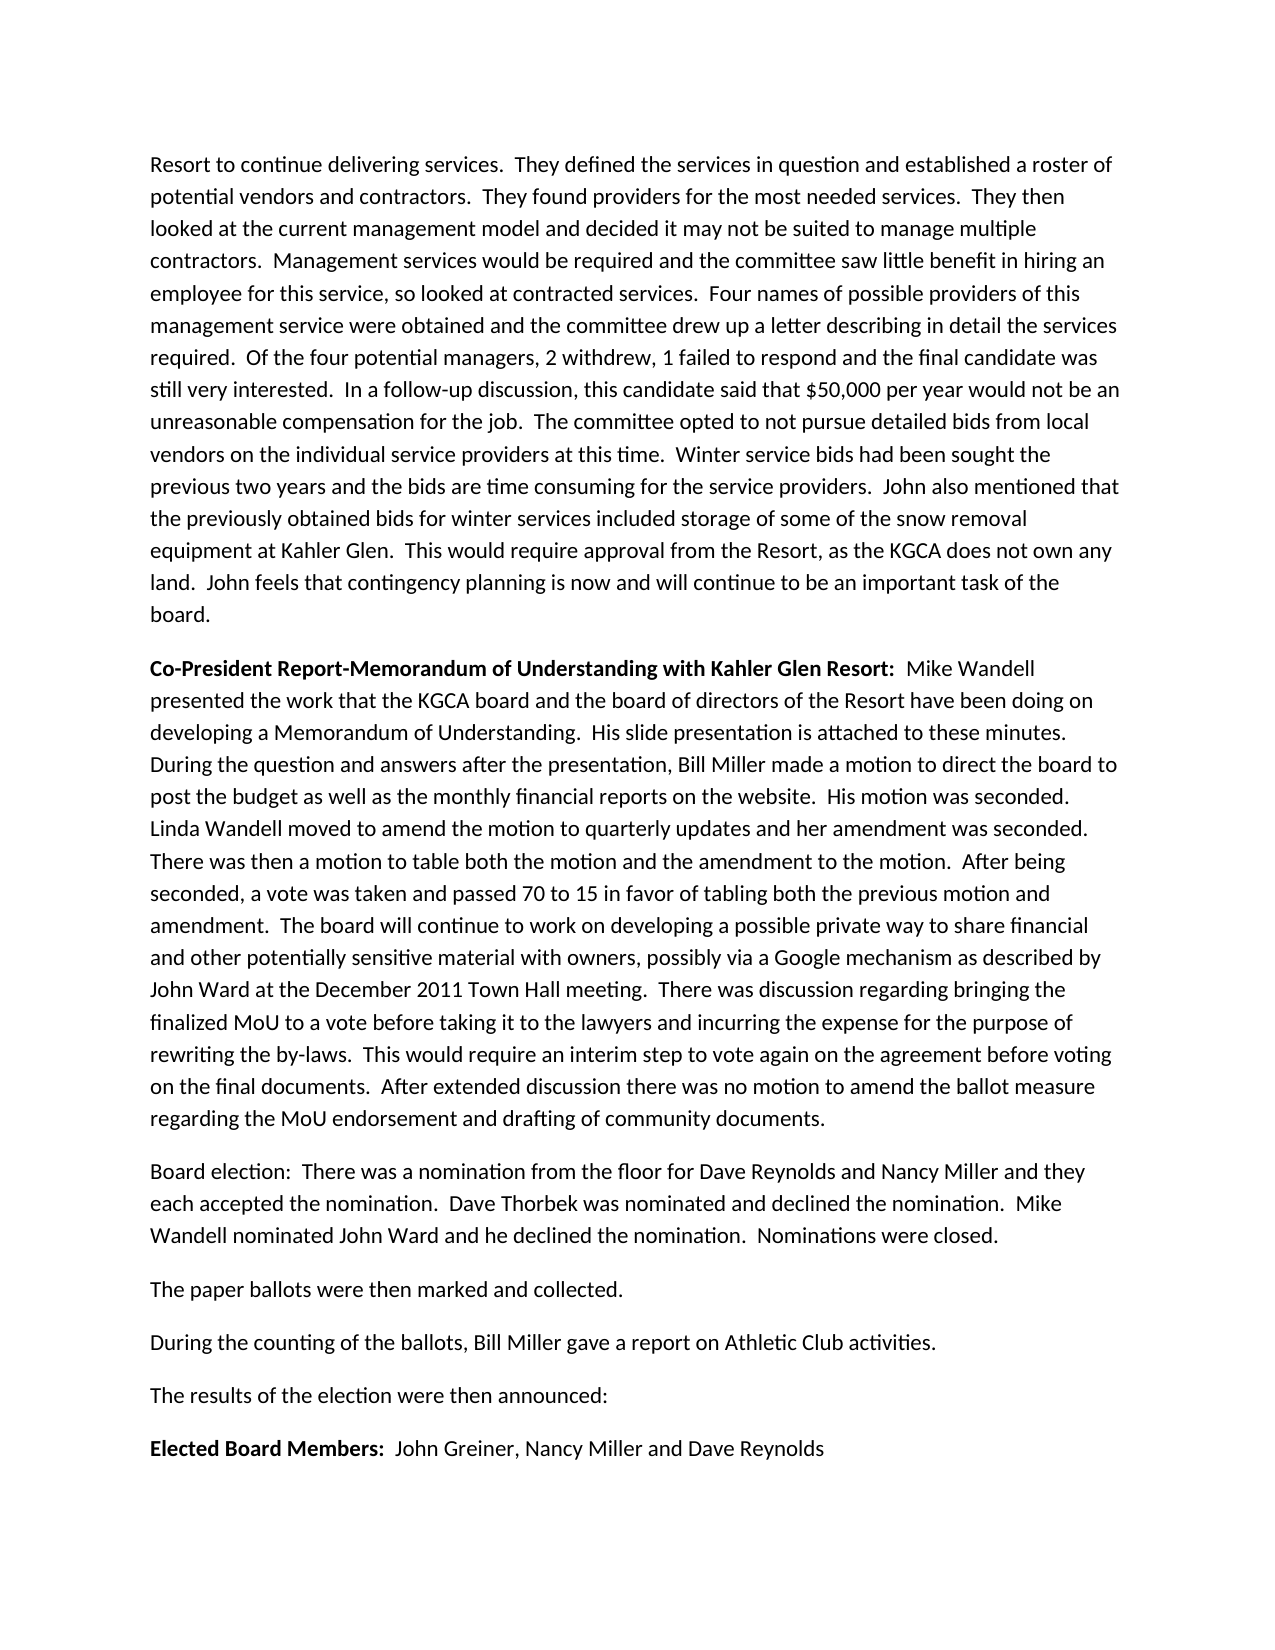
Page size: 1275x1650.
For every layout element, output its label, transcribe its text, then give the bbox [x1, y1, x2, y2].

text The paper ballots were then marked and collected. [150, 1275, 1125, 1303]
text Co-President Report-Memorandum of Understanding with Kahler Glen Resort: Mike Wandell presented the work that the KGCA board and the board of directors of the Resort have been doing on developing a Memorandum of Understanding. His slide presentation is attached to these minutes. During the question and answers after the presentation, Bill Miller made a motion to direct the board to post the budget as well as the monthly financial reports on the website. His motion was seconded. Linda Wandell moved to amend the motion to quarterly updates and her amendment was seconded. There was then a motion to table both the motion and the amendment to the motion. After being seconded, a vote was taken and passed 70 to 15 in favor of tabling both the previous motion and amendment. The board will continue to work on developing a possible private way to share financial and other potentially sensitive material with owners, possibly via a Google mechanism as described by John Ward at the December 2011 Town Hall meeting. There was discussion regarding bringing the finalized MoU to a vote before taking it to the lawyers and incurring the expense for the purpose of rewriting the by-laws. This would require an interim step to vote again on the agreement before voting on the final documents. After extended discussion there was no motion to amend the ballot measure regarding the MoU endorsement and drafting of community documents. [150, 654, 1125, 1132]
text Board election: There was a nomination from the floor for Dave Reynolds and Nancy Miller and they each accepted the nomination. Dave Thorbek was nominated and declined the nomination. Mike Wandell nominated John Ward and he declined the nomination. Nominations were closed. [150, 1157, 1125, 1250]
text Elected Board Members: John Greiner, Nancy Miller and Dave Reynolds [150, 1434, 1125, 1462]
text The results of the election were then announced: [150, 1381, 1125, 1409]
text During the counting of the ballots, Bill Miller gave a report on Athletic Club activities. [150, 1328, 1125, 1356]
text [150, 150, 1125, 629]
